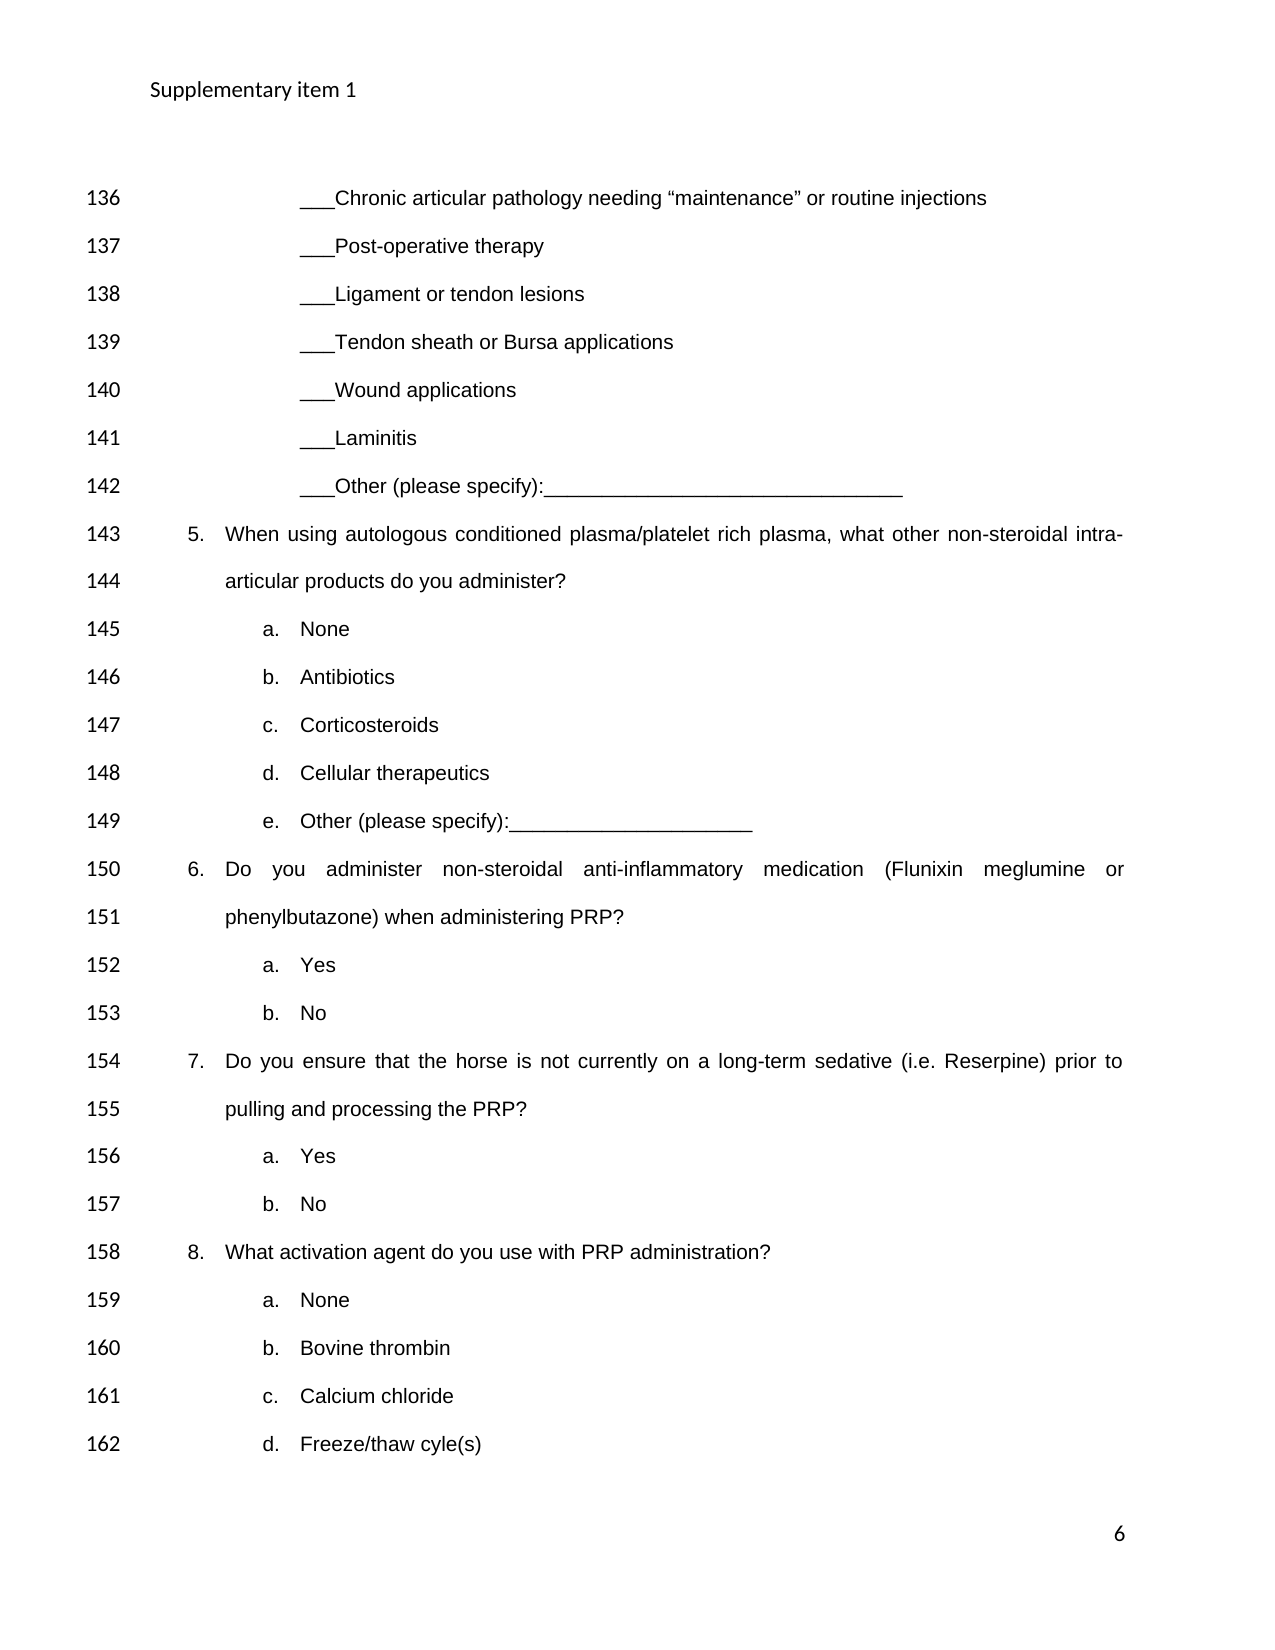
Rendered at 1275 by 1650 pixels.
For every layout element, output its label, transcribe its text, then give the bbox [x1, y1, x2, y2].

list Cellular therapeutics [262, 761, 1125, 785]
list Antibiotics [262, 665, 1125, 689]
list None [262, 617, 1125, 641]
list Yes [262, 953, 1125, 977]
list ___Wound applications [300, 378, 1125, 402]
list None [262, 1288, 1125, 1312]
list ___Chronic articular pathology needing “maintenance” or routine injections [300, 186, 1125, 210]
list No [262, 1192, 1125, 1216]
list Do you administer non-steroidal anti-inflammatory medication (Flunixin meglumine or phenylbutazone) when administering PRP? [187, 857, 1125, 929]
list Other (please specify):_____________________ [262, 809, 1125, 833]
list ___Other (please specify):_______________________________ [300, 473, 1125, 497]
list What activation agent do you use with PRP administration? [187, 1240, 1125, 1264]
list Do you ensure that the horse is not currently on a long-term sedative (i.e. Reserpine) prior to pulling and processing the PRP? [187, 1048, 1125, 1120]
list When using autologous conditioned plasma/platelet rich plasma, what other non-steroidal intra-articular products do you administer? [187, 521, 1125, 593]
list ___Ligament or tendon lesions [300, 282, 1125, 306]
list Calcium chloride [262, 1384, 1125, 1408]
list Freeze/thaw cyle(s) [262, 1432, 1125, 1456]
list ___Post-operative therapy [300, 234, 1125, 258]
list Bovine thrombin [262, 1336, 1125, 1360]
list ___Tendon sheath or Bursa applications [300, 330, 1125, 354]
list ___Laminitis [300, 426, 1125, 449]
list Corticosteroids [262, 713, 1125, 737]
list No [262, 1001, 1125, 1024]
list Yes [262, 1144, 1125, 1168]
